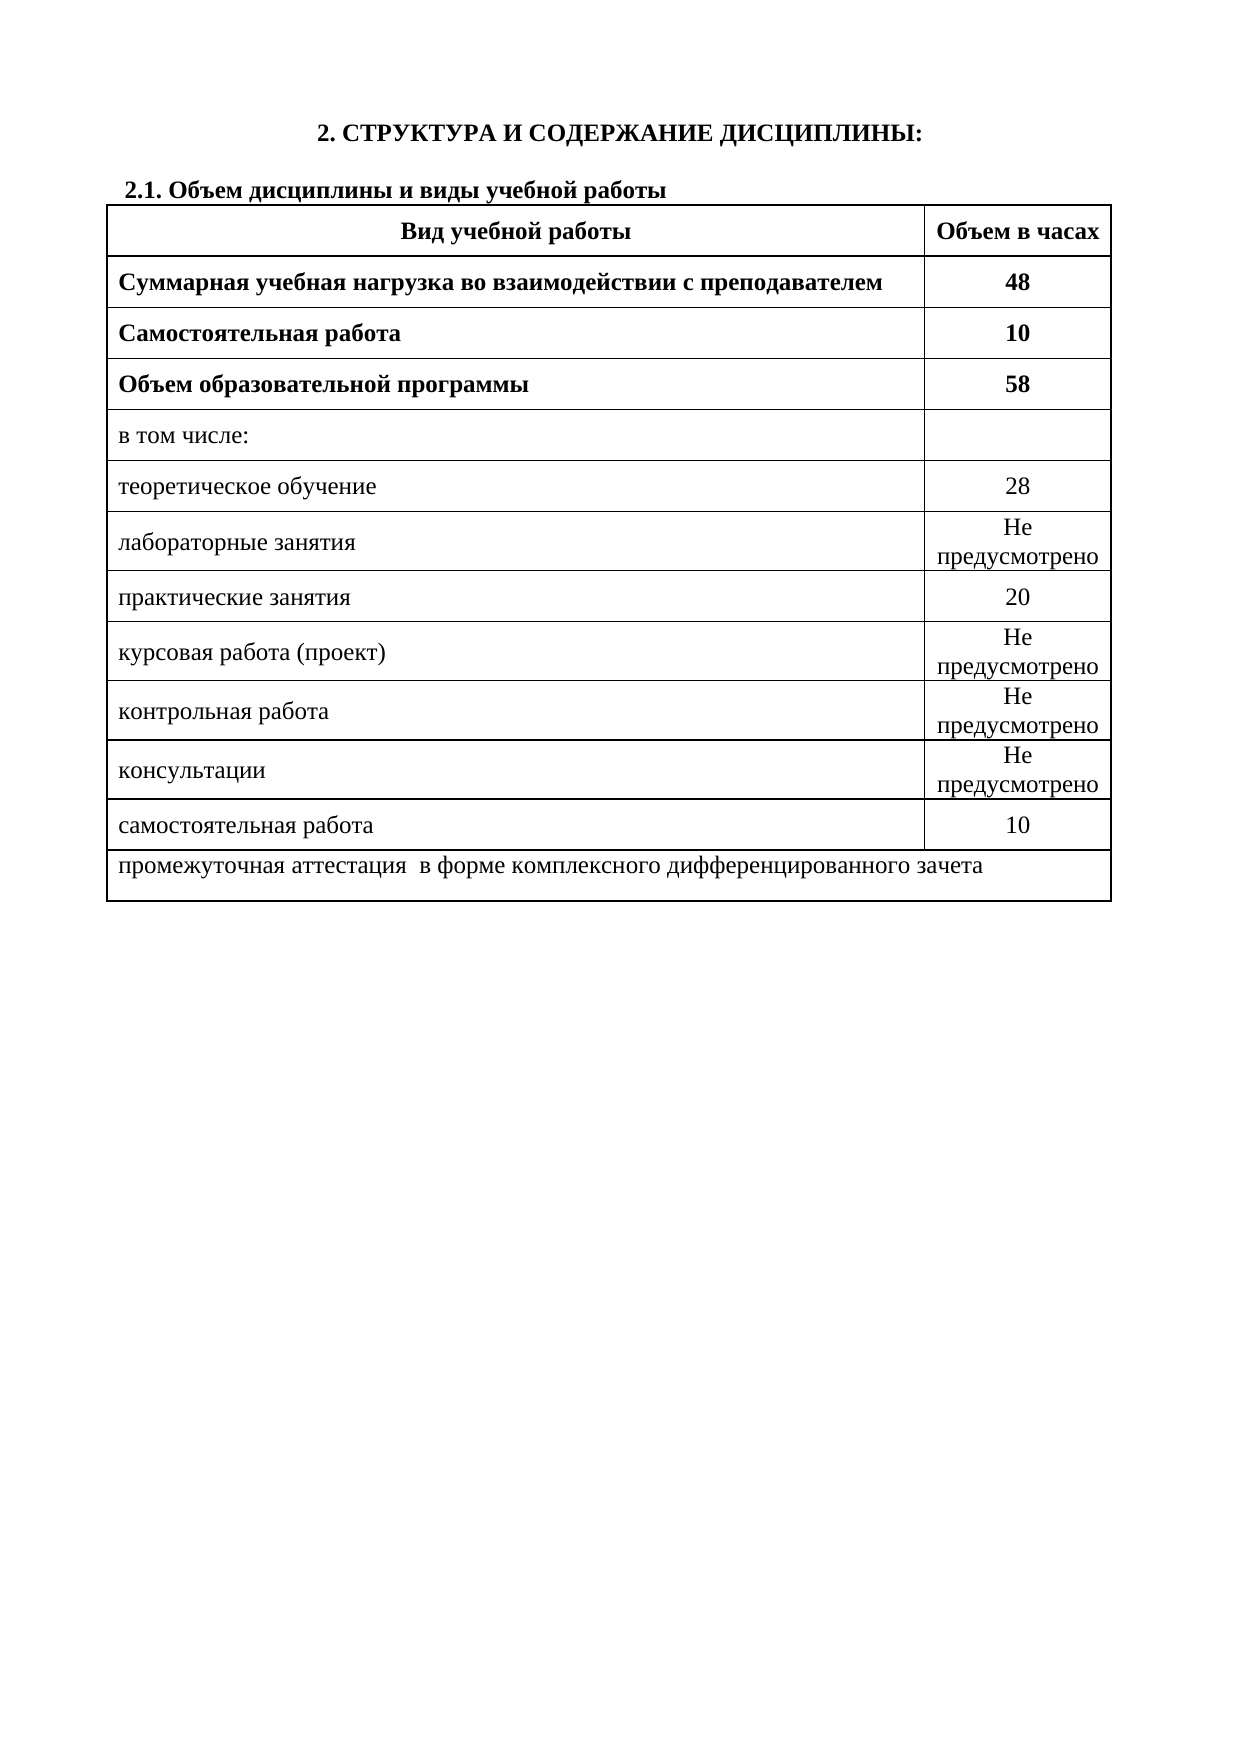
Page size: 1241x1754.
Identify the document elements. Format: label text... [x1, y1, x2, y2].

table_cell теоретическое обучение [108, 461, 924, 511]
table_cell Не предусмотрено [925, 512, 1110, 570]
table_cell [925, 410, 1110, 459]
text 2. СТРУКТУРА И СОДЕРЖАНИЕ ДИСЦИПЛИНЫ: [118, 118, 1122, 147]
text 2.1. Объем дисциплины и виды учебной работы [118, 176, 1122, 204]
table_cell консультации [108, 741, 924, 798]
table_cell Не предусмотрено [925, 622, 1110, 680]
table_cell 10 [925, 800, 1110, 849]
table_cell Не предусмотрено [925, 741, 1110, 798]
table_header Объем в часах [925, 206, 1110, 255]
table_cell промежуточная аттестация в форме комплексного дифференцированного зачета [108, 851, 1110, 900]
table_cell Не предусмотрено [925, 681, 1110, 739]
table_cell 48 [925, 257, 1110, 306]
table_cell контрольная работа [108, 681, 924, 739]
table_cell практические занятия [108, 571, 924, 621]
table_cell Суммарная учебная нагрузка во взаимодействии с преподавателем [108, 257, 924, 306]
table_cell Самостоятельная работа [108, 308, 924, 357]
table_cell самостоятельная работа [108, 800, 924, 849]
table_cell 10 [925, 308, 1110, 357]
table_cell 20 [925, 571, 1110, 621]
table_cell лабораторные занятия [108, 512, 924, 570]
table_cell в том числе: [108, 410, 924, 459]
table_cell 58 [925, 359, 1110, 408]
table_header Вид учебной работы [108, 206, 924, 255]
table_cell 28 [925, 461, 1110, 511]
table_cell Объем образовательной программы [108, 359, 924, 408]
table_cell курсовая работа (проект) [108, 622, 924, 680]
